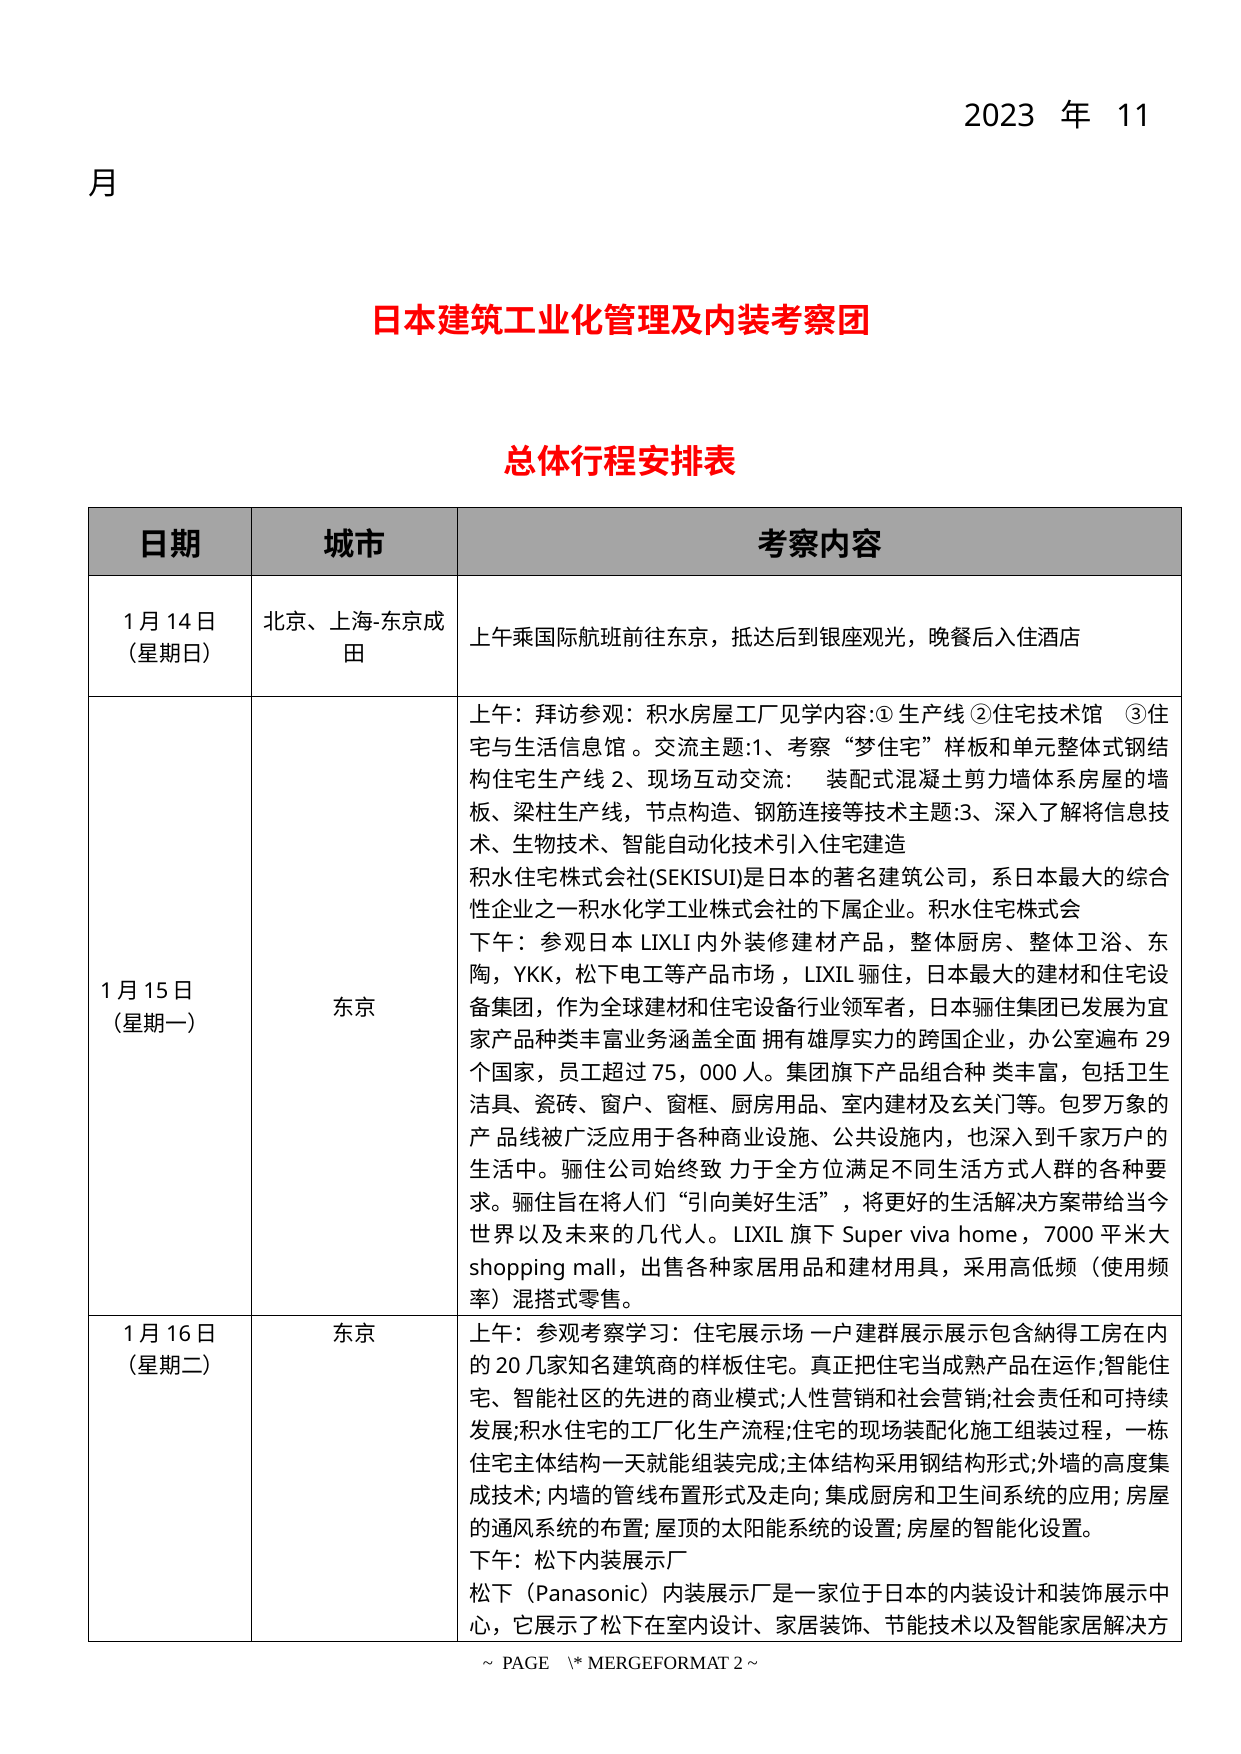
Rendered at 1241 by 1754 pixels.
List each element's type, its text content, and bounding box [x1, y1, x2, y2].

text 总体行程安排表 [89, 434, 1152, 483]
table_cell 东京 [252, 697, 457, 1314]
table_cell 1月16日 （星期二） [89, 1316, 251, 1641]
table_cell 上午：拜访参观：积水房屋工厂见学内容:①生产线 ②住宅技术馆 ③住宅与生活信息馆 。交流主题:1、考察“梦住宅”样板和单元整体式钢结构住宅生产线2、现场互动交流: 装配式混凝土剪力墙体系房屋的墙板、梁柱生产线，节点构造、钢筋连接等技术主题:3、深入了解将信息技术、生物技术、智能自动化技术引入住宅建造 积水住宅株式会社(SEKISUI)是日本的著名建筑公司，系日本最大的综合性企业之一积水化学工业株式会社的下属企业。积水住宅株式会 下午：参观日本LIXLI内外装修建材产品，整体厨房、整体卫浴、东陶，YKK，松下电工等产品市场 ，LIXIL骊住，日本最大的建材和住宅设备集团，作为全球建材和住宅设备行业领军者，日本骊住集团已发展为宜家产品种类丰富业务涵盖全面 拥有雄厚实力的跨国企业，办公室遍布29个国家，员工超过75，000人。集团旗下产品组合种 类丰富，包括卫生洁具、瓷砖、窗户、窗框、厨房用品、室内建材及玄关门等。包罗万象的产 品线被广泛应用于各种商业设施、公共设施内，也深入到千家万户的生活中。骊住公司始终致 力于全方位满足不同生活方式人群的各种要求。骊住旨在将人们“引向美好生活”，将更好的生活解决方案带给当今世界以及未来的几代人。LIXIL旗下Super viva home，7000平米大shopping mall，出售各种家居用品和建材用具，采用高低频（使用频率）混搭式零售。 [458, 697, 1181, 1314]
table_cell 东京 [252, 1316, 457, 1641]
table_cell 北京、上海-东京成田 [252, 576, 457, 696]
table_cell 1月14日 （星期日） [89, 576, 251, 696]
text 日本建筑工业化管理及内装考察团 [89, 294, 1152, 342]
table_cell 上午乘国际航班前往东京，抵达后到银座观光，晚餐后入住酒店 [458, 576, 1181, 696]
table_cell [458, 1316, 1181, 1641]
table_cell 1月15日 （星期一） [89, 697, 251, 1314]
table_header 城市 [252, 508, 457, 575]
table_header 考察内容 [458, 508, 1181, 575]
table_header 日期 [89, 508, 251, 575]
text 2023年11月 [89, 90, 1152, 203]
